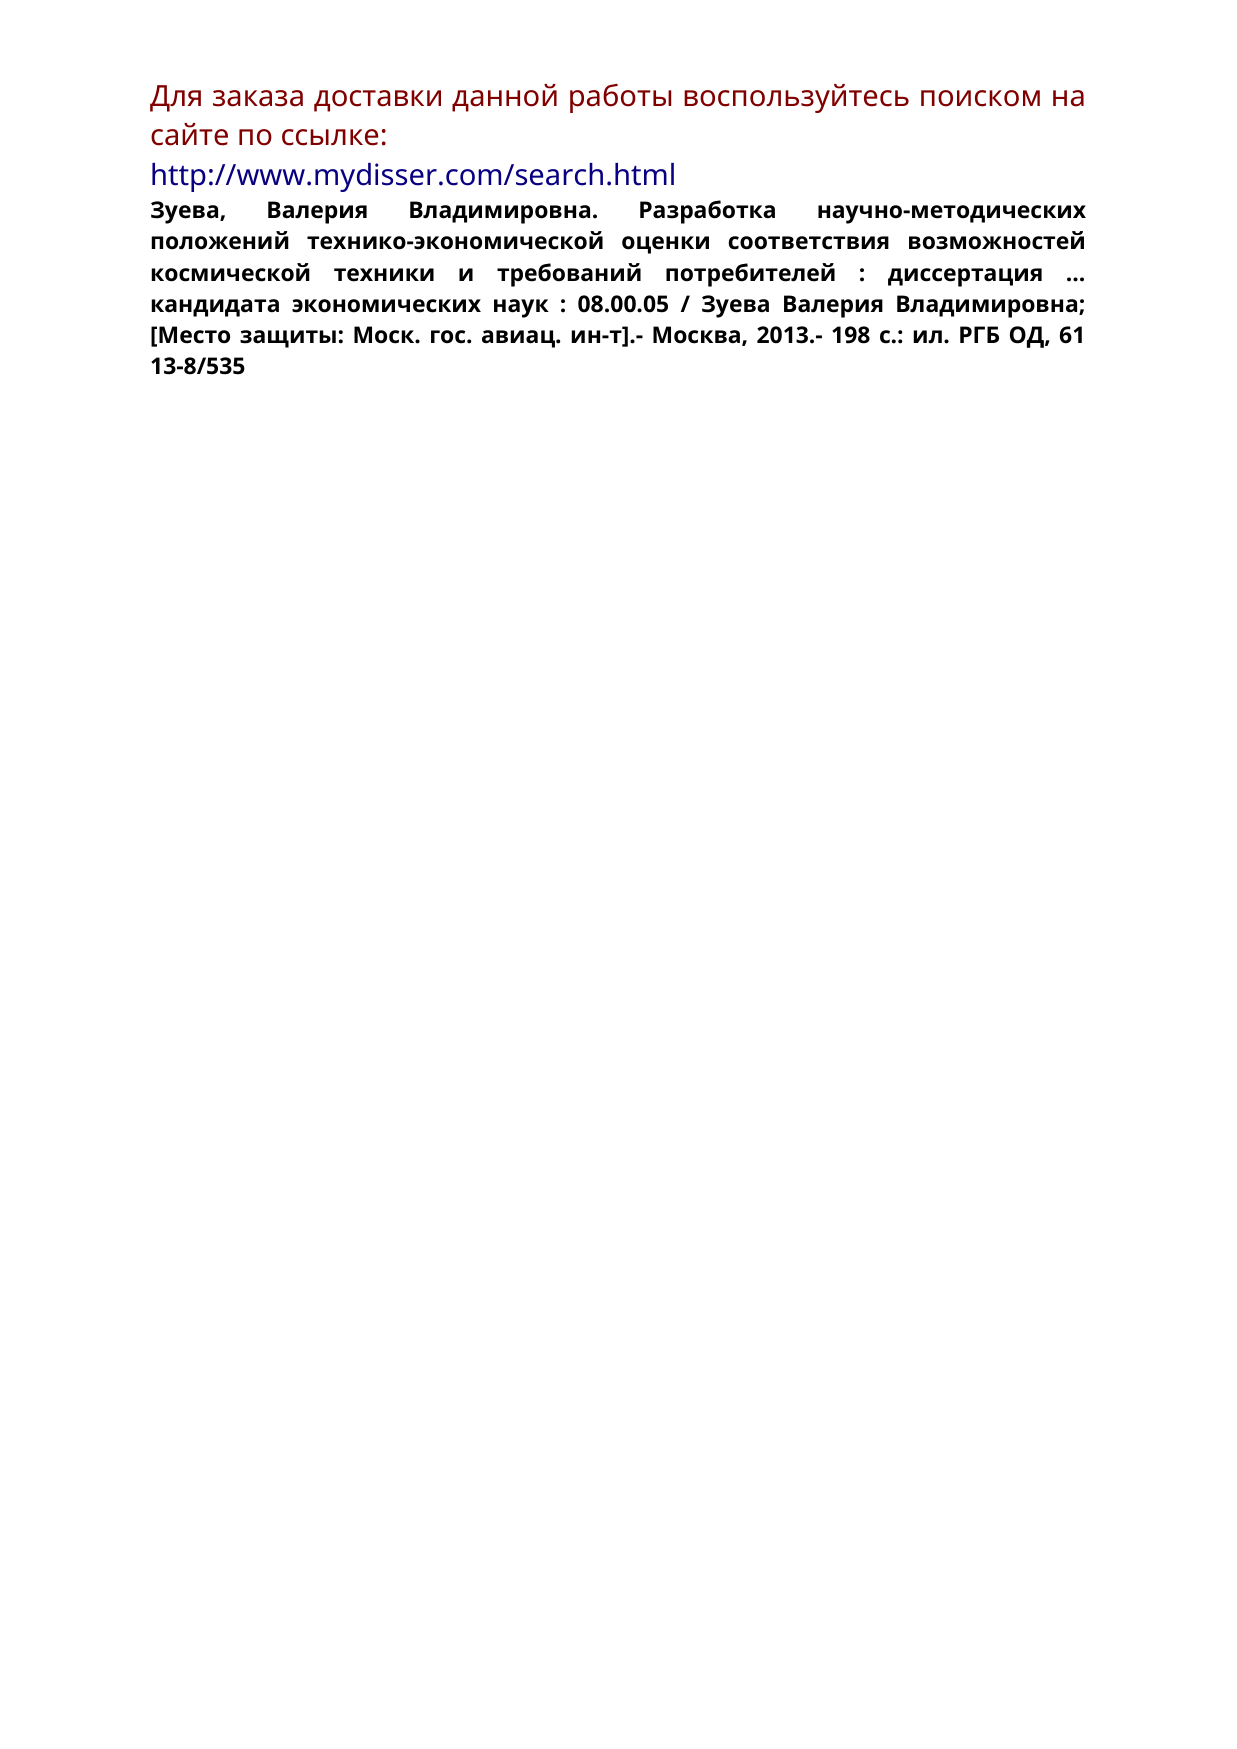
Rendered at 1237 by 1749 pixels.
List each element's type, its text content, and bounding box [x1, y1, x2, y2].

text Зуева, Валерия Владимировна. Разработка научно-методических положений технико-экономической оценки соответствия возможностей космической техники и требований потребителей : диссертация ... кандидата экономических наук : 08.00.05 / Зуева Валерия Владимировна; [Место защиты: Моск. гос. авиац. ин-т].- Москва, 2013.- 198 с.: ил. РГБ ОД, 61 13-8/535 [150, 194, 1086, 382]
